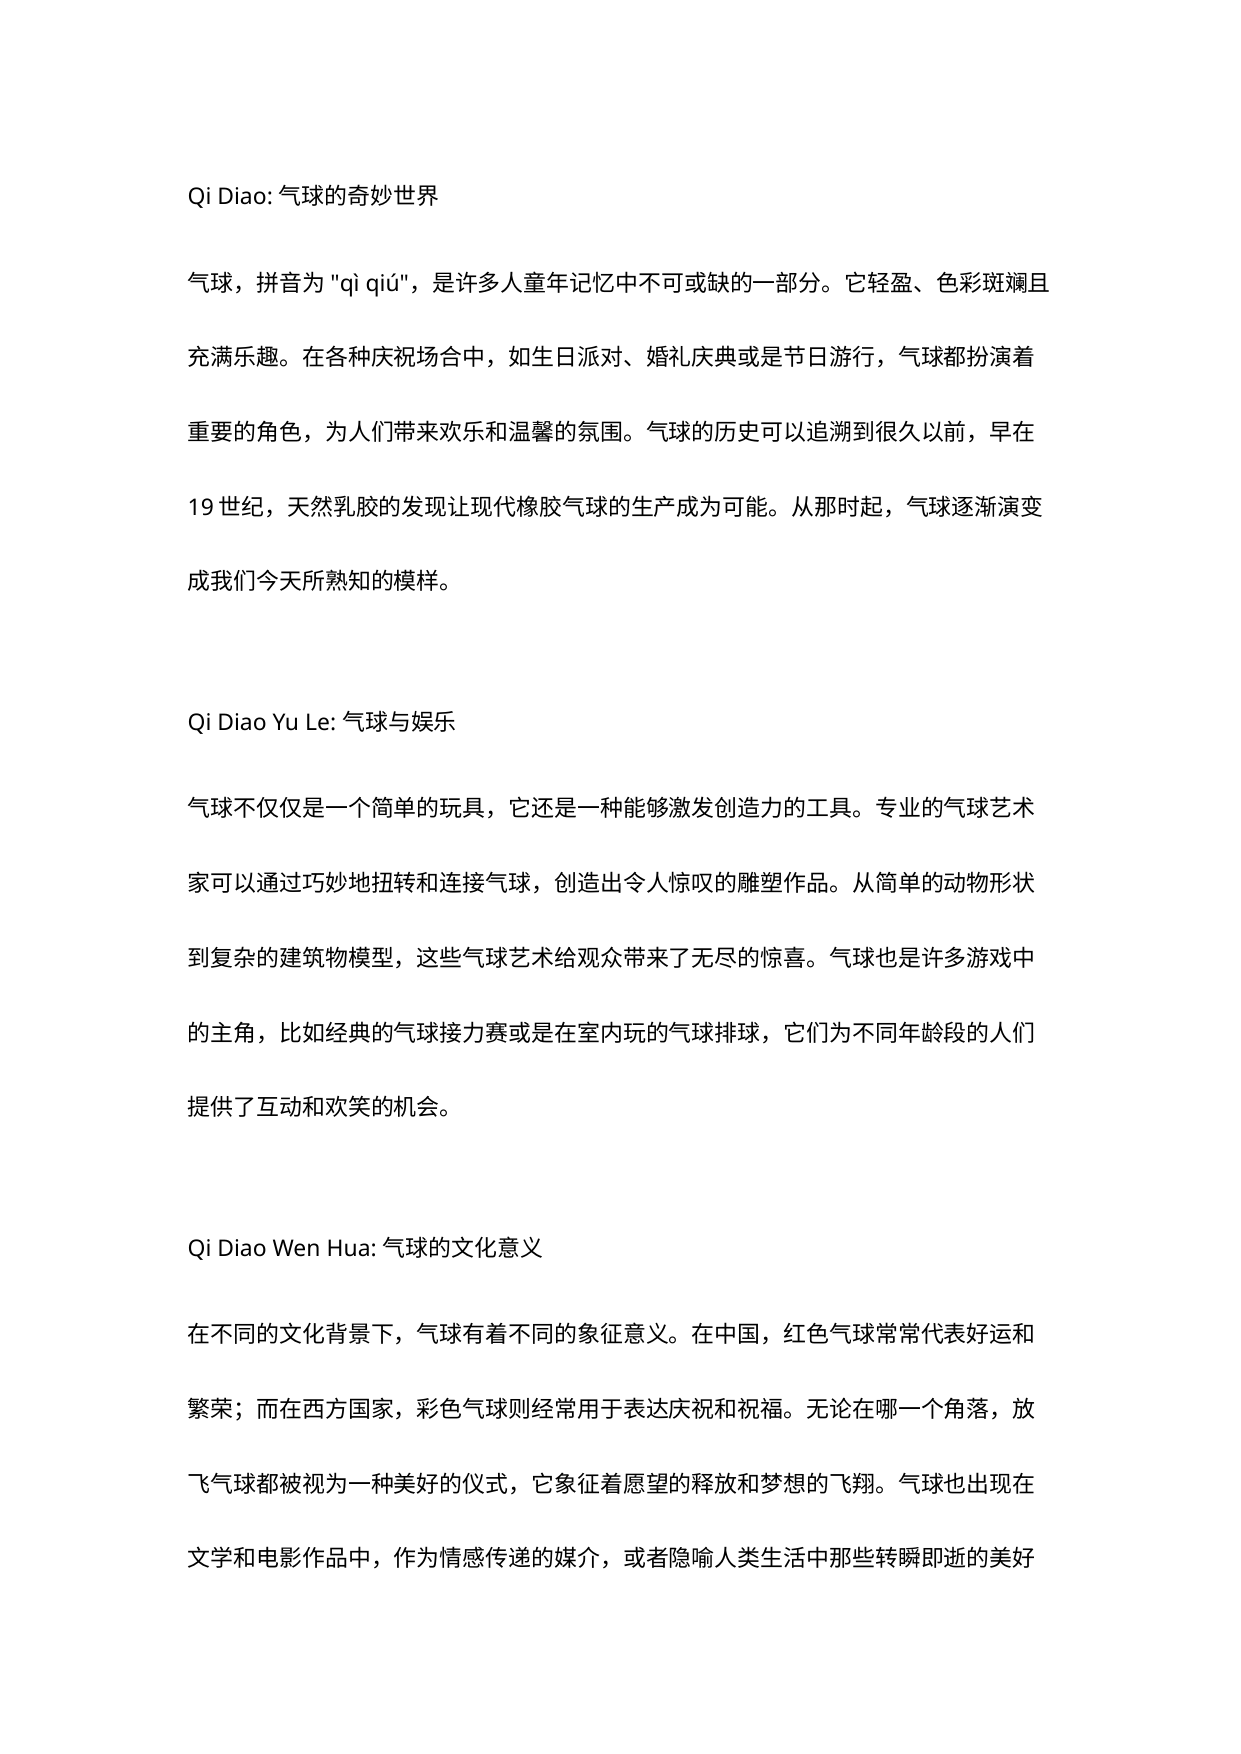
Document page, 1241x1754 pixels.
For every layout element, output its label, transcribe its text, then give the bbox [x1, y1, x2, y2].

text Qi Diao Yu Le: 气球与娱乐 [187, 688, 1053, 753]
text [187, 1300, 1053, 1589]
text 气球，拼音为 "qì qiú"，是许多人童年记忆中不可或缺的一部分。它轻盈、色彩斑斓且充满乐趣。在各种庆祝场合中，如生日派对、婚礼庆典或是节日游行，气球都扮演着重要的角色，为人们带来欢乐和温馨的氛围。气球的历史可以追溯到很久以前，早在19世纪，天然乳胶的发现让现代橡胶气球的生产成为可能。从那时起，气球逐渐演变成我们今天所熟知的模样。 [187, 249, 1053, 612]
text Qi Diao Wen Hua: 气球的文化意义 [187, 1214, 1053, 1279]
text Qi Diao: 气球的奇妙世界 [187, 162, 1053, 227]
text 气球不仅仅是一个简单的玩具，它还是一种能够激发创造力的工具。专业的气球艺术家可以通过巧妙地扭转和连接气球，创造出令人惊叹的雕塑作品。从简单的动物形状到复杂的建筑物模型，这些气球艺术给观众带来了无尽的惊喜。气球也是许多游戏中的主角，比如经典的气球接力赛或是在室内玩的气球排球，它们为不同年龄段的人们提供了互动和欢笑的机会。 [187, 774, 1053, 1138]
